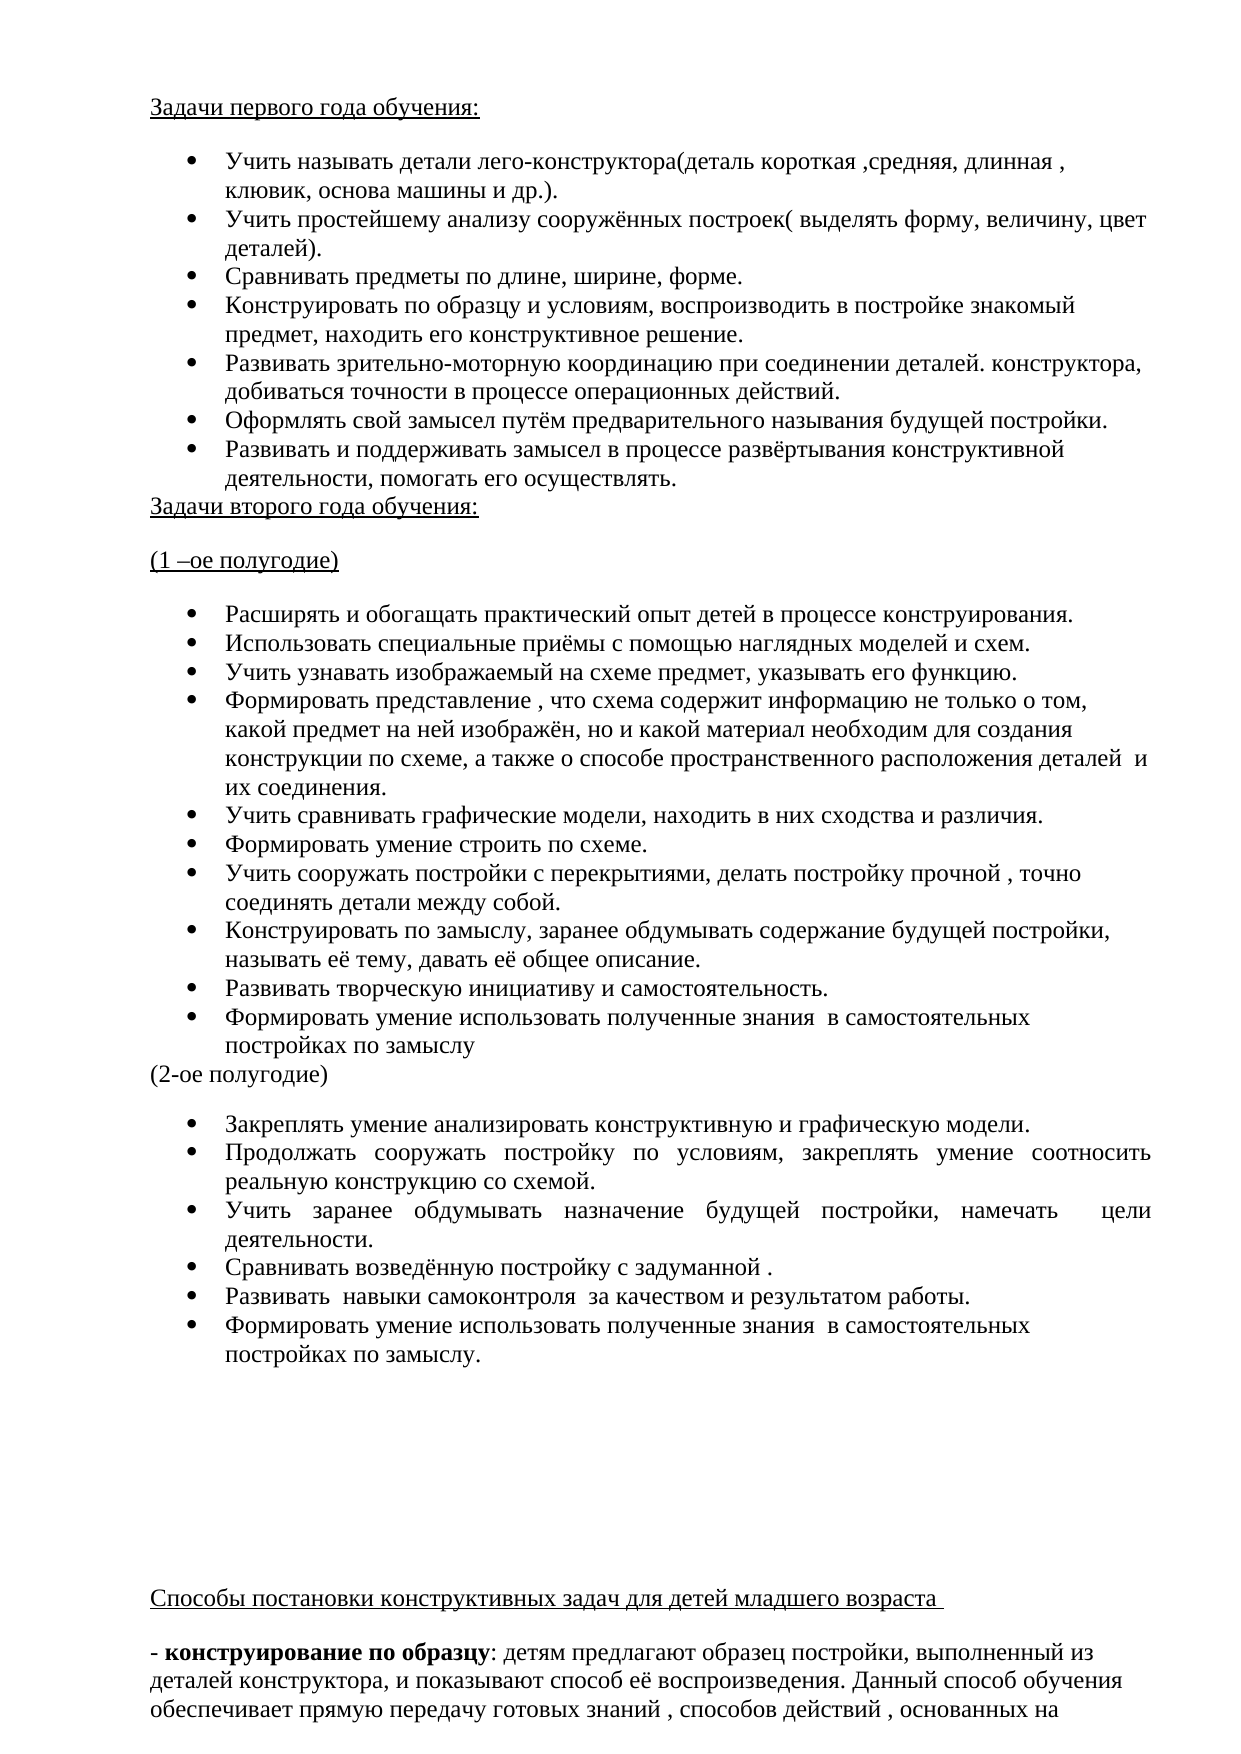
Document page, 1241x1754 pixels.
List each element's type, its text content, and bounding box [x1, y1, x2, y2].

list Сравнивать предметы по длине, ширине, форме. [187, 261, 1152, 290]
list Закреплять умение анализировать конструктивную и графическую модели. [187, 1109, 1152, 1137]
list Оформлять свой замысел путём предварительного называния будущей постройки. [187, 405, 1152, 434]
list Учить сооружать постройки с перекрытиями, делать постройку прочной , точно соединять детали между собой. [187, 858, 1152, 915]
list Сравнивать возведённую постройку с задуманной . [187, 1252, 1152, 1281]
list Развивать творческую инициативу и самостоятельность. [187, 973, 1152, 1002]
text Задачи второго года обучения: [150, 491, 1152, 520]
list Расширять и обогащать практический опыт детей в процессе конструирования. [187, 599, 1152, 628]
list Формировать представление , что схема содержит информацию не только о том, какой предмет на ней изображён, но и какой материал необходим для создания конструкции по схеме, а также о способе пространственного расположения деталей и их соединения. [187, 685, 1152, 800]
list Конструировать по образцу и условиям, воспроизводить в постройке знакомый предмет, находить его конструктивное решение. [187, 290, 1152, 348]
list Формировать умение использовать полученные знания в самостоятельных постройках по замыслу [187, 1002, 1152, 1059]
list Формировать умение использовать полученные знания в самостоятельных постройках по замыслу. [187, 1310, 1152, 1367]
text Задачи первого года обучения: [150, 92, 1152, 121]
list Учить называть детали лего-конструктора(деталь короткая ,средняя, длинная , клювик, основа машины и др.). [187, 146, 1152, 204]
list (2-ое полугодие) [150, 1059, 1152, 1088]
list Развивать зрительно-моторную координацию при соединении деталей. конструктора, добиваться точности в процессе операционных действий. [187, 348, 1152, 405]
text (1 –ое полугодие) [150, 545, 1152, 574]
list Развивать и поддерживать замысел в процессе развёртывания конструктивной деятельности, помогать его осуществлять. [187, 434, 1152, 491]
list Использовать специальные приёмы с помощью наглядных моделей и схем. [187, 628, 1152, 657]
list Учить узнавать изображаемый на схеме предмет, указывать его функцию. [187, 657, 1152, 685]
list Продолжать сооружать постройку по условиям, закреплять умение соотносить реальную конструкцию со схемой. [187, 1137, 1152, 1195]
list Конструировать по замыслу, заранее обдумывать содержание будущей постройки, называть её тему, давать её общее описание. [187, 915, 1152, 973]
list Учить сравнивать графические модели, находить в них сходства и различия. [187, 800, 1152, 829]
list Развивать навыки самоконтроля за качеством и результатом работы. [187, 1281, 1152, 1310]
list Учить простейшему анализу сооружённых построек( выделять форму, величину, цвет деталей). [187, 204, 1152, 261]
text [150, 1637, 1152, 1723]
list Формировать умение строить по схеме. [187, 829, 1152, 858]
list Способы постановки конструктивных задач для детей младшего возраста [150, 1583, 1152, 1612]
list Учить заранее обдумывать назначение будущей постройки, намечать цели деятельности. [187, 1195, 1152, 1252]
